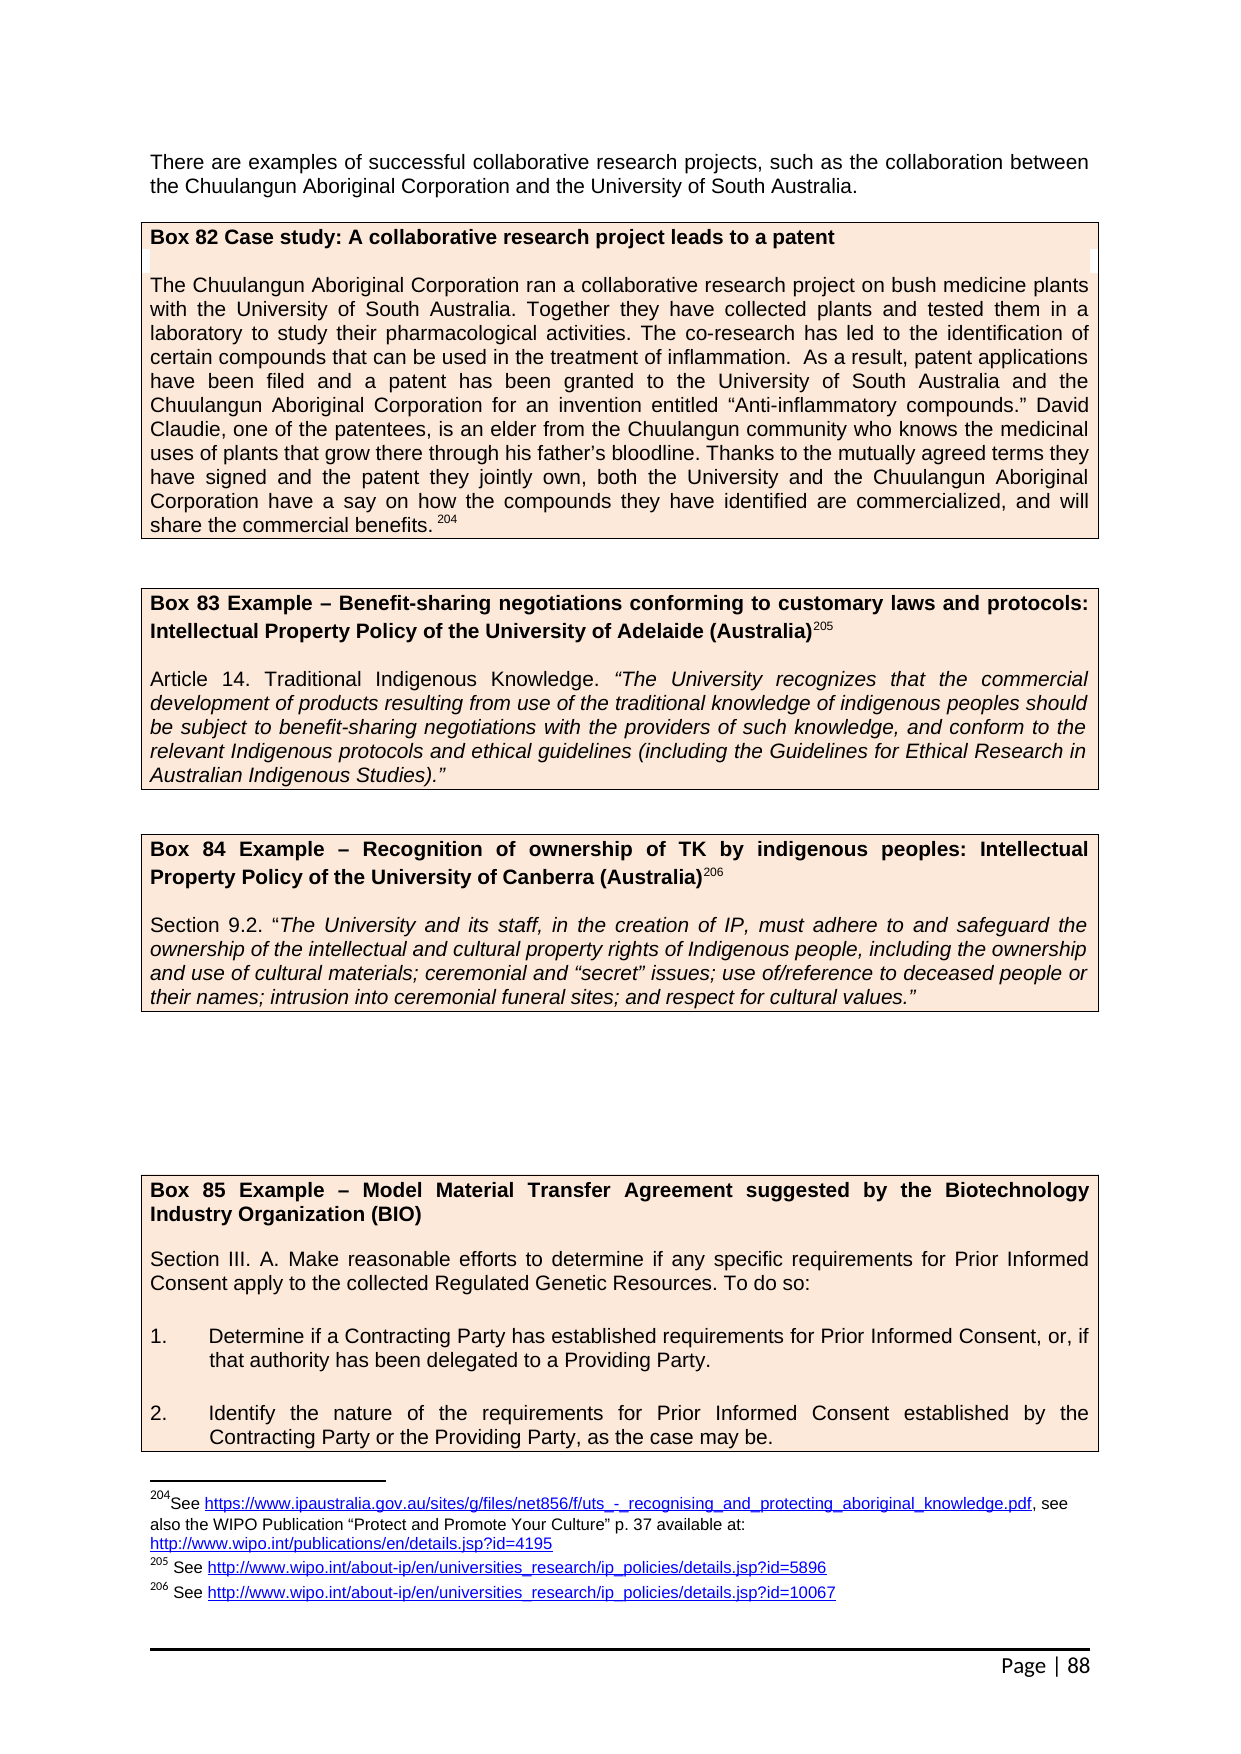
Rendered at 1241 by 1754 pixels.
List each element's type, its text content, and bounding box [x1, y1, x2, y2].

text Box Example – Model Material Transfer Agreement suggested by the Biotechnology Industry Organization (BIO) [142, 1176, 1098, 1226]
text 2. Identify the nature of the requirements for Prior Informed Consent established by the Contracting Party or the Providing Party, as the case may be. [142, 1397, 1098, 1451]
text Box Example – Recognition of ownership of TK by indigenous peoples: Intellectual Property Policy of the University of Canberra (Australia) [142, 835, 1098, 889]
text The Chuulangun Aboriginal Corporation ran a collaborative research project on bush medicine plants with the University of South Australia. Together they have collected plants and tested them in a laboratory to study their pharmacological activities. The co-research has led to the identification of certain compounds that can be used in the treatment of inflammation. As a result, patent applications have been filed and a patent has been granted to the University of South Australia and the Chuulangun Aboriginal Corporation for an invention entitled “Anti-inflammatory compounds.” David Claudie, one of the patentees, is an elder from the Chuulangun community who knows the medicinal uses of plants that grow there through his father’s bloodline. Thanks to the mutually agreed terms they have signed and the patent they jointly own, both the University and the Chuulangun Aboriginal Corporation have a say on how the compounds they have identified are commercialized, and will share the commercial benefits. [142, 270, 1098, 538]
text 1. Determine if a Contracting Party has established requirements for Prior Informed Consent, or, if that authority has been delegated to a Providing Party. [142, 1320, 1098, 1371]
text There are examples of successful collaborative research projects, such as the collaboration between the Chuulangun Aboriginal Corporation and the University of South Australia. [150, 150, 1090, 198]
text Box Example – Benefit-sharing negotiations conforming to customary laws and protocols: Intellectual Property Policy of the University of Adelaide (Australia) [142, 589, 1098, 642]
text Section III. A. Make reasonable efforts to determine if any specific requirements for Prior Informed Consent apply to the collected Regulated Genetic Resources. To do so: [142, 1243, 1098, 1294]
text Section 9.2. “The University and its staff, in the creation of IP, must adhere to and safeguard the ownership of the intellectual and cultural property rights of Indigenous people, including the ownership and use of cultural materials; ceremonial and “secret” issues; use of/reference to deceased people or their names; intrusion into ceremonial funeral sites; and respect for cultural values.” [142, 910, 1098, 1011]
text Box Case study: A collaborative research project leads to a patent [142, 223, 1098, 249]
text Article 14. Traditional Indigenous Knowledge. “The University recognizes that the commercial development of products resulting from use of the traditional knowledge of indigenous peoples should be subject to benefit-sharing negotiations with the providers of such knowledge, and conform to the relevant Indigenous protocols and ethical guidelines (including the Guidelines for Ethical Research in Australian Indigenous Studies).” [142, 664, 1098, 789]
